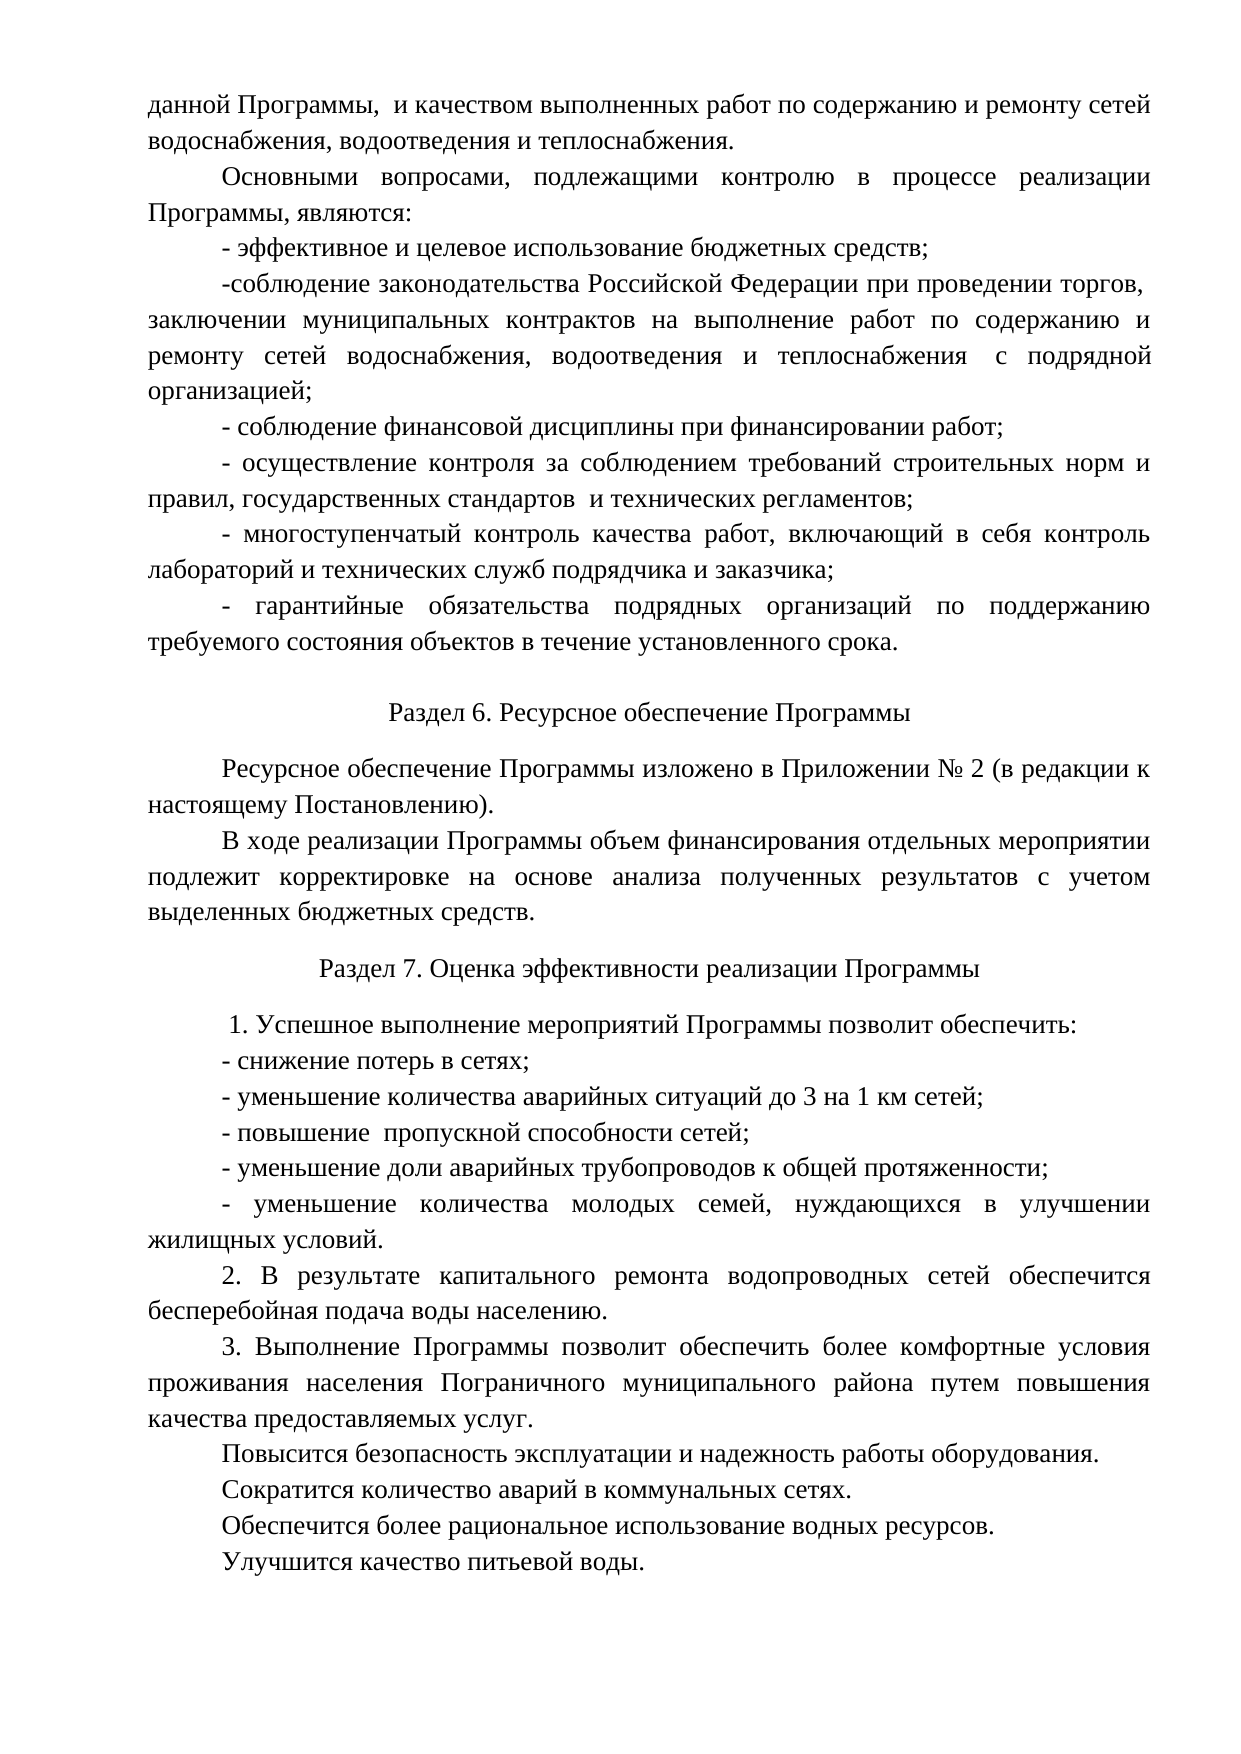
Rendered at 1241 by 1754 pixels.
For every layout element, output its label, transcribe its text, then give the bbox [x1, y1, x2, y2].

text Обеспечится более рациональное использование водных ресурсов. [148, 1509, 1152, 1540]
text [148, 89, 1152, 156]
text Сократится количество аварий в коммунальных сетях. [148, 1473, 1152, 1504]
text Раздел 6. Ресурсное обеспечение Программы [148, 696, 1152, 727]
text Улучшится качество питьевой воды. [148, 1544, 1152, 1576]
text Раздел 7. Оценка эффективности реализации Программы [148, 952, 1152, 983]
text - гарантийные обязательства подрядных организаций по поддержанию требуемого состояния объектов в течение установленного срока. [148, 589, 1152, 656]
text Повысится безопасность эксплуатации и надежность работы оборудования. [148, 1437, 1152, 1468]
text - повышение пропускной способности сетей; [148, 1116, 1152, 1147]
text - уменьшение доли аварийных трубопроводов к общей протяженности; [148, 1152, 1152, 1183]
text - снижение потерь в сетях; [148, 1044, 1152, 1076]
text 1. Успешное выполнение мероприятий Программы позволит обеспечить: [148, 1009, 1152, 1040]
text Основными вопросами, подлежащими контролю в процессе реализации Программы, являются: [148, 160, 1152, 227]
text Ресурсное обеспечение Программы изложено в Приложении № 2 (в редакции к настоящему Постановлению). [148, 753, 1152, 819]
text - уменьшение количества аварийных ситуаций до 3 на сетей; [148, 1080, 1152, 1111]
text 2. В результате капитального ремонта водопроводных сетей обеспечится бесперебойная подача воды населению. [148, 1259, 1152, 1326]
text - осуществление контроля за соблюдением требований строительных норм и правил, государственных стандартов и технических регламентов; [148, 446, 1152, 513]
text - многоступенчатый контроль качества работ, включающий в себя контроль лабораторий и технических служб подрядчика и заказчика; [148, 517, 1152, 584]
text - уменьшение количества молодых семей, нуждающихся в улучшении жилищных условий. [148, 1187, 1152, 1254]
text 3. Выполнение Программы позволит обеспечить более комфортные условия проживания населения Пограничного муниципального района путем повышения качества предоставляемых услуг. [148, 1330, 1152, 1433]
text - соблюдение финансовой дисциплины при финансировании работ; [148, 410, 1152, 441]
text -соблюдение законодательства Российской Федерации при проведении торгов, заключении муниципальных контрактов на выполнение работ по содержанию и ремонту сетей водоснабжения, водоотведения и теплоснабжения с подрядной организацией; [148, 267, 1152, 406]
text - эффективное и целевое использование бюджетных средств; [148, 232, 1152, 263]
text В ходе реализации Программы объем финансирования отдельных мероприятии подлежит корректировке на основе анализа полученных результатов с учетом выделенных бюджетных средств. [148, 824, 1152, 927]
